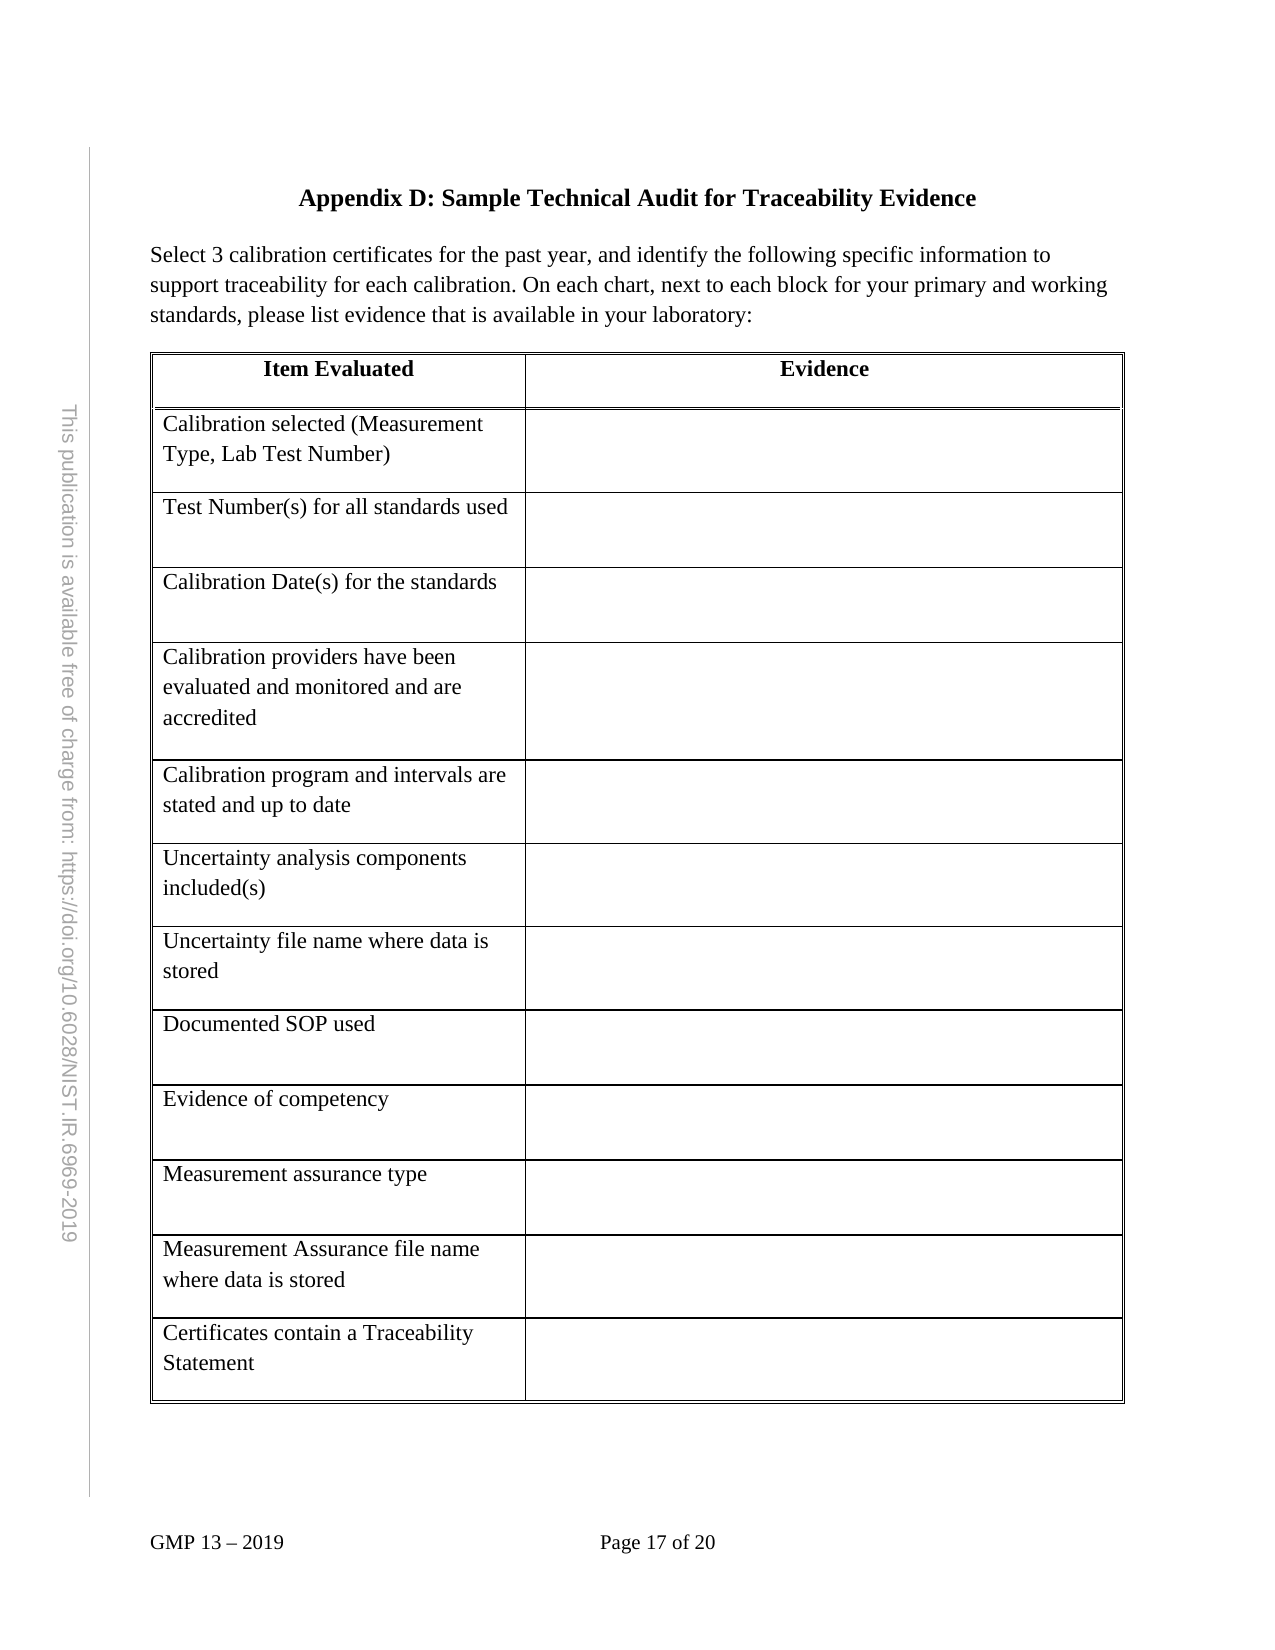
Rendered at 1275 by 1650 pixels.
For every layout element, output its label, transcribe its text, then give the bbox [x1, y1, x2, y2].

table_cell [526, 1161, 1122, 1234]
table_cell [526, 844, 1122, 926]
subtitle Appendix D: Sample Technical Audit for Traceability Evidence [150, 183, 1125, 211]
table_cell [526, 1236, 1122, 1317]
table_cell [526, 927, 1122, 1009]
table_header Evidence [526, 355, 1122, 407]
table_cell [526, 643, 1122, 759]
table_cell Evidence of competency [153, 1086, 525, 1159]
table_cell [526, 1319, 1122, 1400]
table_header Item Evaluated [153, 355, 525, 407]
table_cell Documented SOP used [153, 1011, 525, 1084]
table_cell [526, 1086, 1122, 1159]
table_cell [526, 1011, 1122, 1084]
table_cell [526, 761, 1122, 842]
table_cell Calibration selected (Measurement Type, Lab Test Number) [153, 407, 525, 492]
table_cell Measurement assurance type [153, 1161, 525, 1234]
table_cell Certificates contain a Traceability Statement [153, 1319, 525, 1400]
table_cell [526, 568, 1122, 642]
table_cell Calibration providers have been evaluated and monitored and are accredited [153, 643, 525, 759]
table_cell Calibration Date(s) for the standards [153, 568, 525, 642]
text Select 3 calibration certificates for the past year, and identify the following specific information to support traceability for each calibration. On each chart, next to each block for your primary and working standards, please list evidence that is available in your laboratory: [150, 241, 1125, 327]
table_cell [526, 407, 1122, 492]
table_cell [526, 493, 1122, 567]
table_cell Calibration program and intervals are stated and up to date [153, 761, 525, 842]
table_cell Uncertainty analysis components included(s) [153, 844, 525, 926]
table_cell Uncertainty file name where data is stored [153, 927, 525, 1009]
table_cell Test Number(s) for all standards used [153, 493, 525, 567]
table_cell Measurement Assurance file name where data is stored [153, 1236, 525, 1317]
